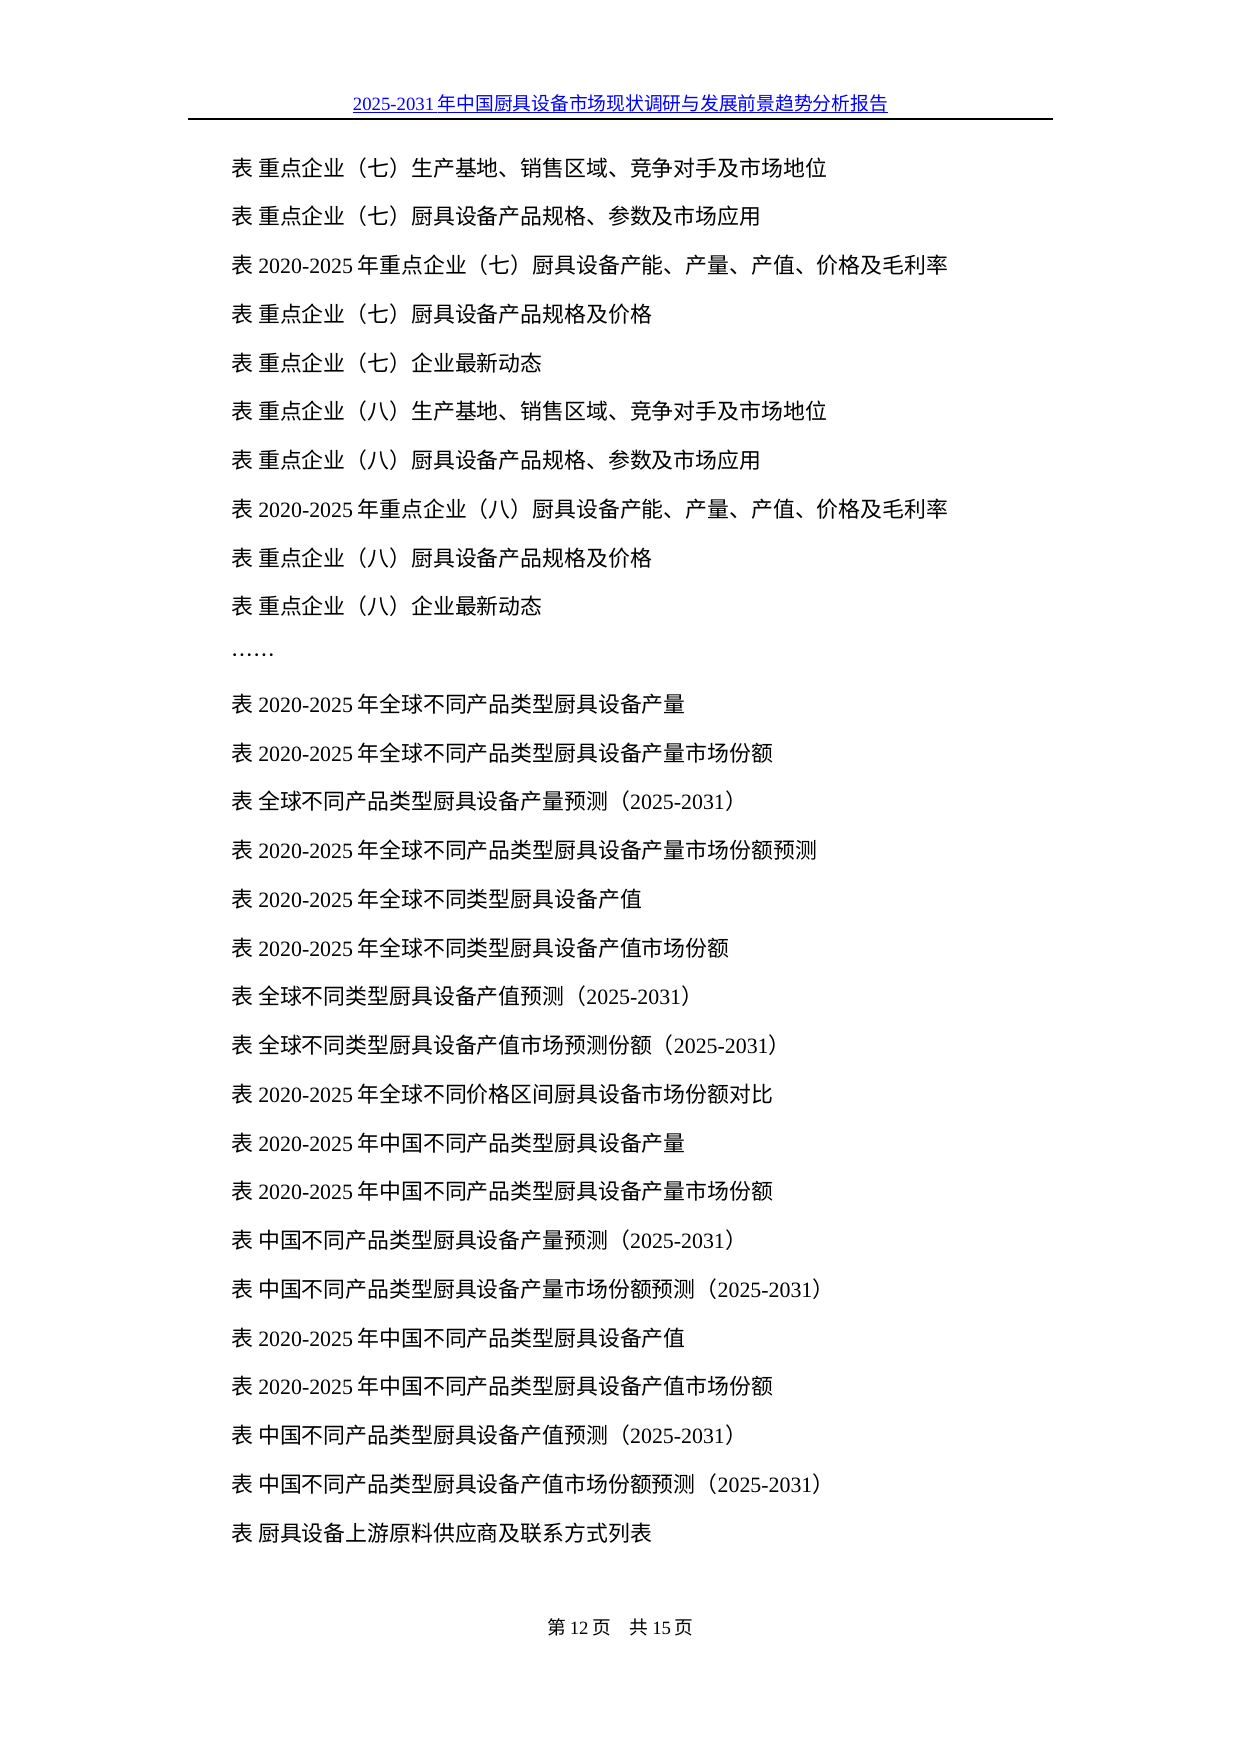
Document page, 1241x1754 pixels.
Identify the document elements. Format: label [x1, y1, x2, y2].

text [187, 150, 1053, 1548]
